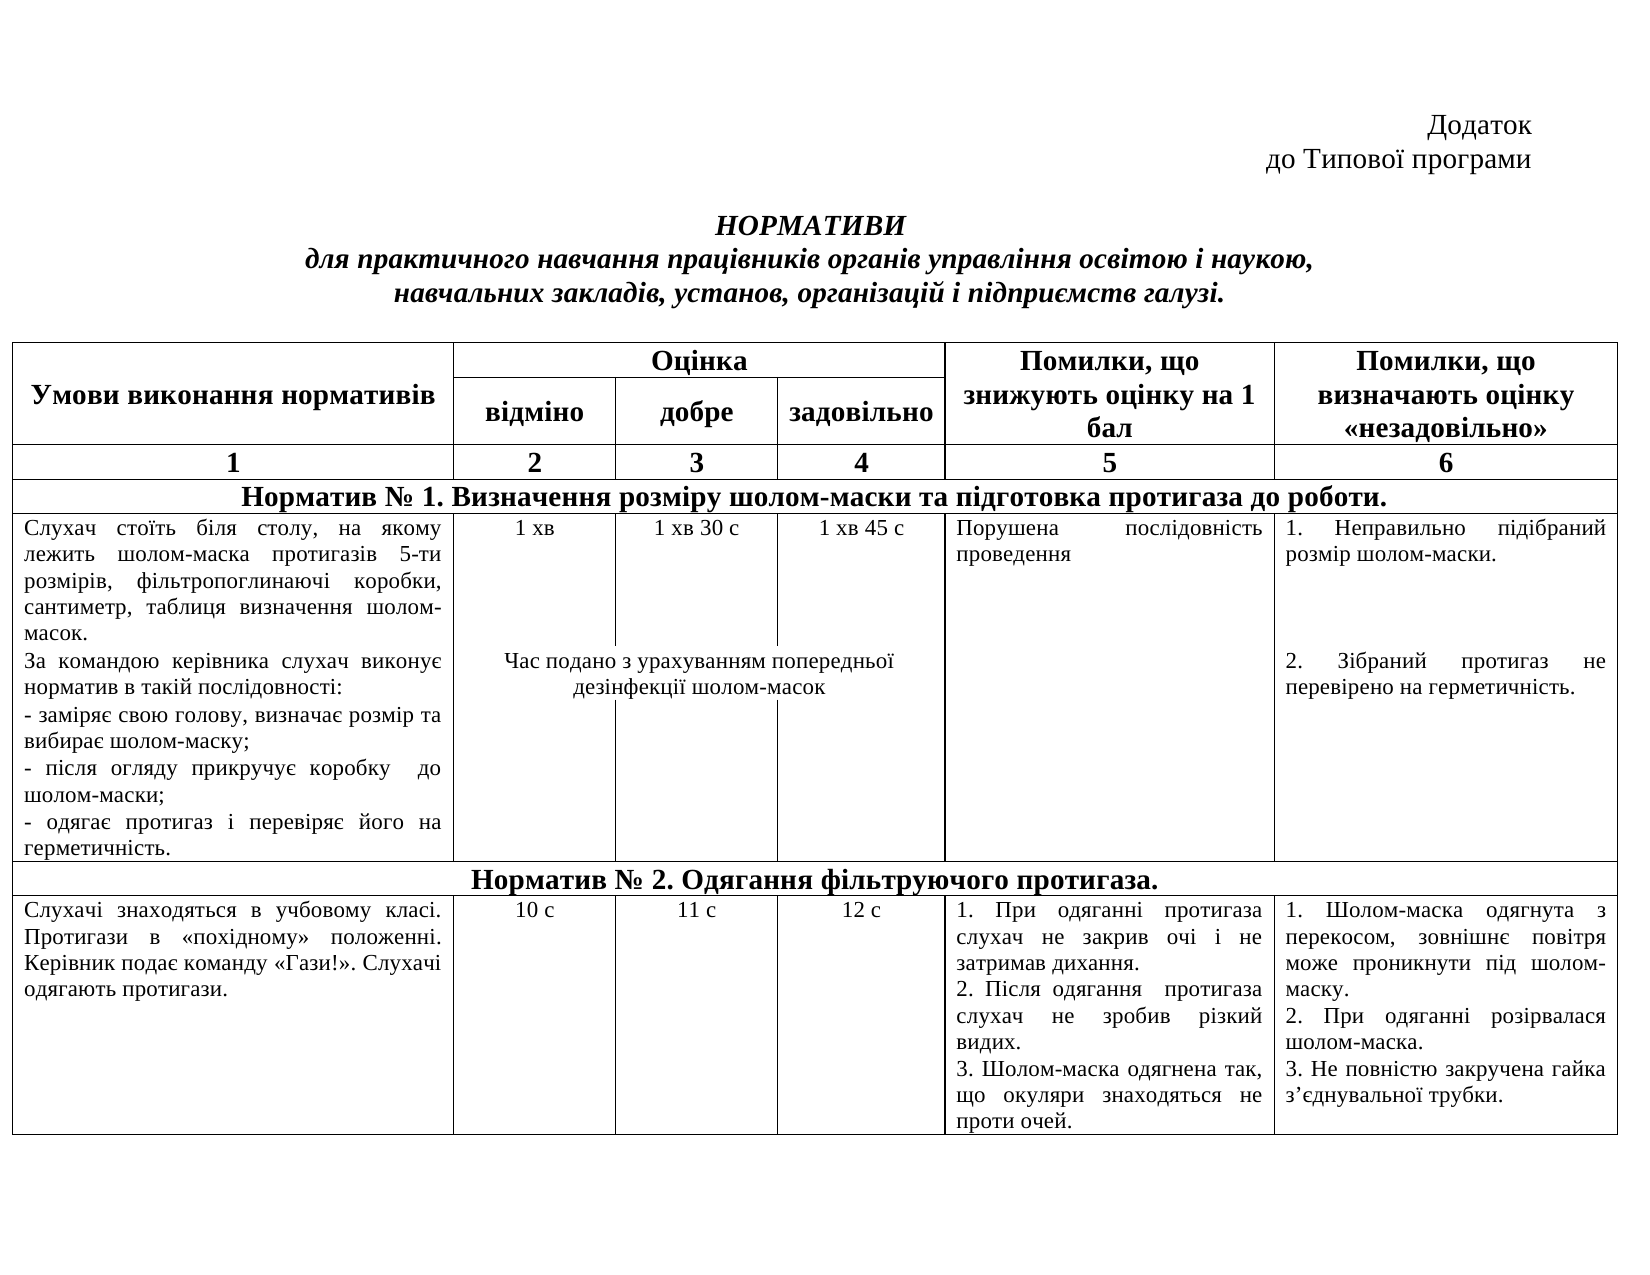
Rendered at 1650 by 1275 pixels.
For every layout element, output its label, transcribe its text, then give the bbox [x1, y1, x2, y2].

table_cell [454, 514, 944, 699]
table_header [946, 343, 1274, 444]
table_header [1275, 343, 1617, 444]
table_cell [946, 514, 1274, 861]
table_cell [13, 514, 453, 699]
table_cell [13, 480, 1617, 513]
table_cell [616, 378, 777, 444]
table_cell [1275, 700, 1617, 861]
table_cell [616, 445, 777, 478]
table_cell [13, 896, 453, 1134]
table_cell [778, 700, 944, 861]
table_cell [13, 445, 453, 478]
text для практичного навчання працівників органів управління освітою і наукою, [89, 242, 1532, 275]
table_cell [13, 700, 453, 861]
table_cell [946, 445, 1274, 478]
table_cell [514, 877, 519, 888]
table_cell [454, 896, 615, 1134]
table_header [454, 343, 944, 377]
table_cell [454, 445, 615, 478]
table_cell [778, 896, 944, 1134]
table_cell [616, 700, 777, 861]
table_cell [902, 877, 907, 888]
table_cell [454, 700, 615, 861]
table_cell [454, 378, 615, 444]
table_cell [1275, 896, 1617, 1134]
text до Типової програми [89, 141, 1532, 174]
text Додаток [89, 107, 1532, 141]
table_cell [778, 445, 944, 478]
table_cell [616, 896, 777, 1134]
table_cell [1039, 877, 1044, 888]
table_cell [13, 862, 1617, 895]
text НОРМАТИВИ [89, 208, 1532, 242]
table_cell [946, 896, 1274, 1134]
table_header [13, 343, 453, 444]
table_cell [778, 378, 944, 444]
text навчальних закладів, установ, організацій і підприємств галузі. [89, 275, 1532, 309]
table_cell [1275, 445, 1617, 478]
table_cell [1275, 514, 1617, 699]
